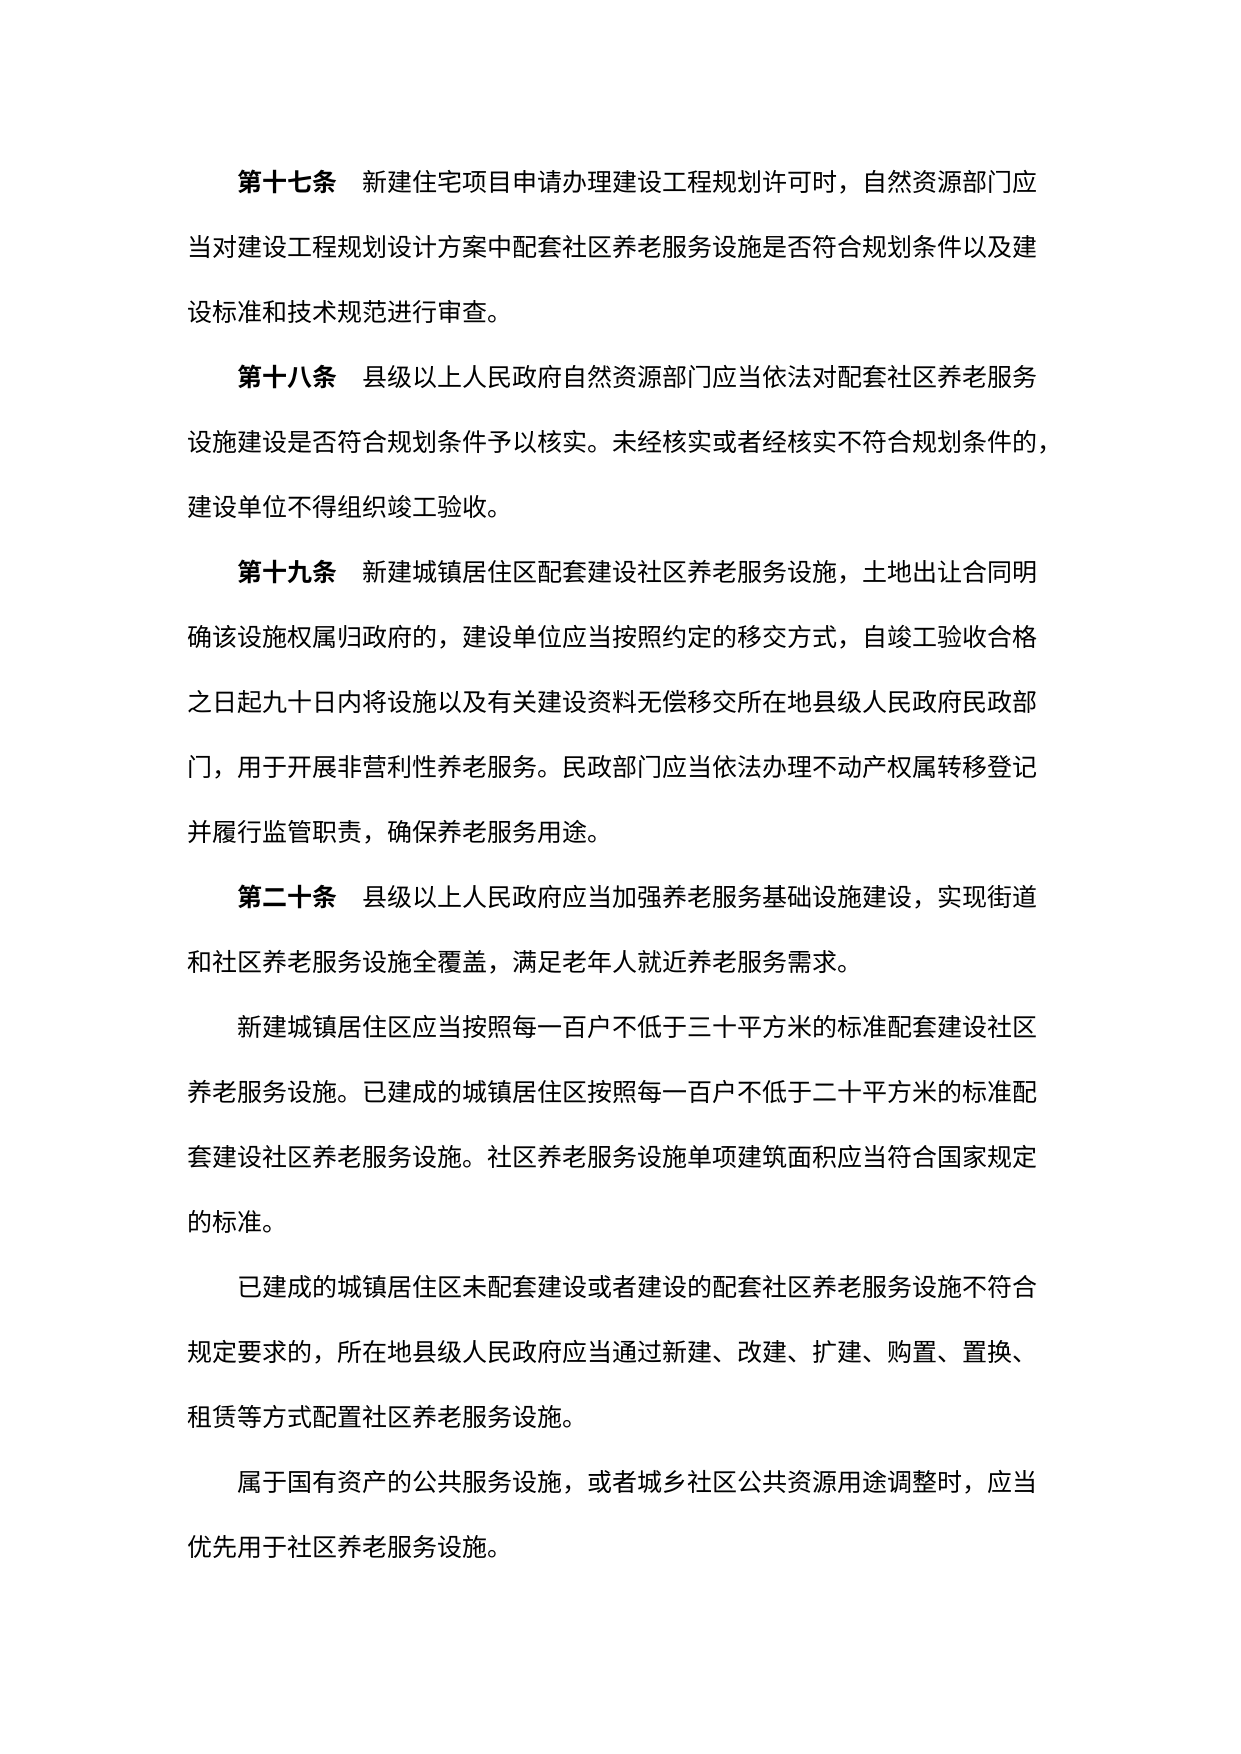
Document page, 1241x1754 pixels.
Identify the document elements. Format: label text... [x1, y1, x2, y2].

text 属于国有资产的公共服务设施，或者城乡社区公共资源用途调整时，应当优先用于社区养老服务设施。 [187, 1462, 1053, 1592]
text 第十九条 新建城镇居住区配套建设社区养老服务设施，土地出让合同明确该设施权属归政府的，建设单位应当按照约定的移交方式，自竣工验收合格之日起九十日内将设施以及有关建设资料无偿移交所在地县级人民政府民政部门，用于开展非营利性养老服务。民政部门应当依法办理不动产权属转移登记并履行监管职责，确保养老服务用途。 [187, 552, 1053, 877]
text 第十八条 县级以上人民政府自然资源部门应当依法对配套社区养老服务设施建设是否符合规划条件予以核实。未经核实或者经核实不符合规划条件的，建设单位不得组织竣工验收。 [187, 357, 1053, 552]
text 已建成的城镇居住区未配套建设或者建设的配套社区养老服务设施不符合规定要求的，所在地县级人民政府应当通过新建、改建、扩建、购置、置换、租赁等方式配置社区养老服务设施。 [187, 1267, 1053, 1462]
text 第十七条 新建住宅项目申请办理建设工程规划许可时，自然资源部门应当对建设工程规划设计方案中配套社区养老服务设施是否符合规划条件以及建设标准和技术规范进行审查。 [187, 162, 1053, 357]
text 新建城镇居住区应当按照每一百户不低于三十平方米的标准配套建设社区养老服务设施。已建成的城镇居住区按照每一百户不低于二十平方米的标准配套建设社区养老服务设施。社区养老服务设施单项建筑面积应当符合国家规定的标准。 [187, 1007, 1053, 1267]
text 第二十条 县级以上人民政府应当加强养老服务基础设施建设，实现街道和社区养老服务设施全覆盖，满足老年人就近养老服务需求。 [187, 877, 1053, 1007]
